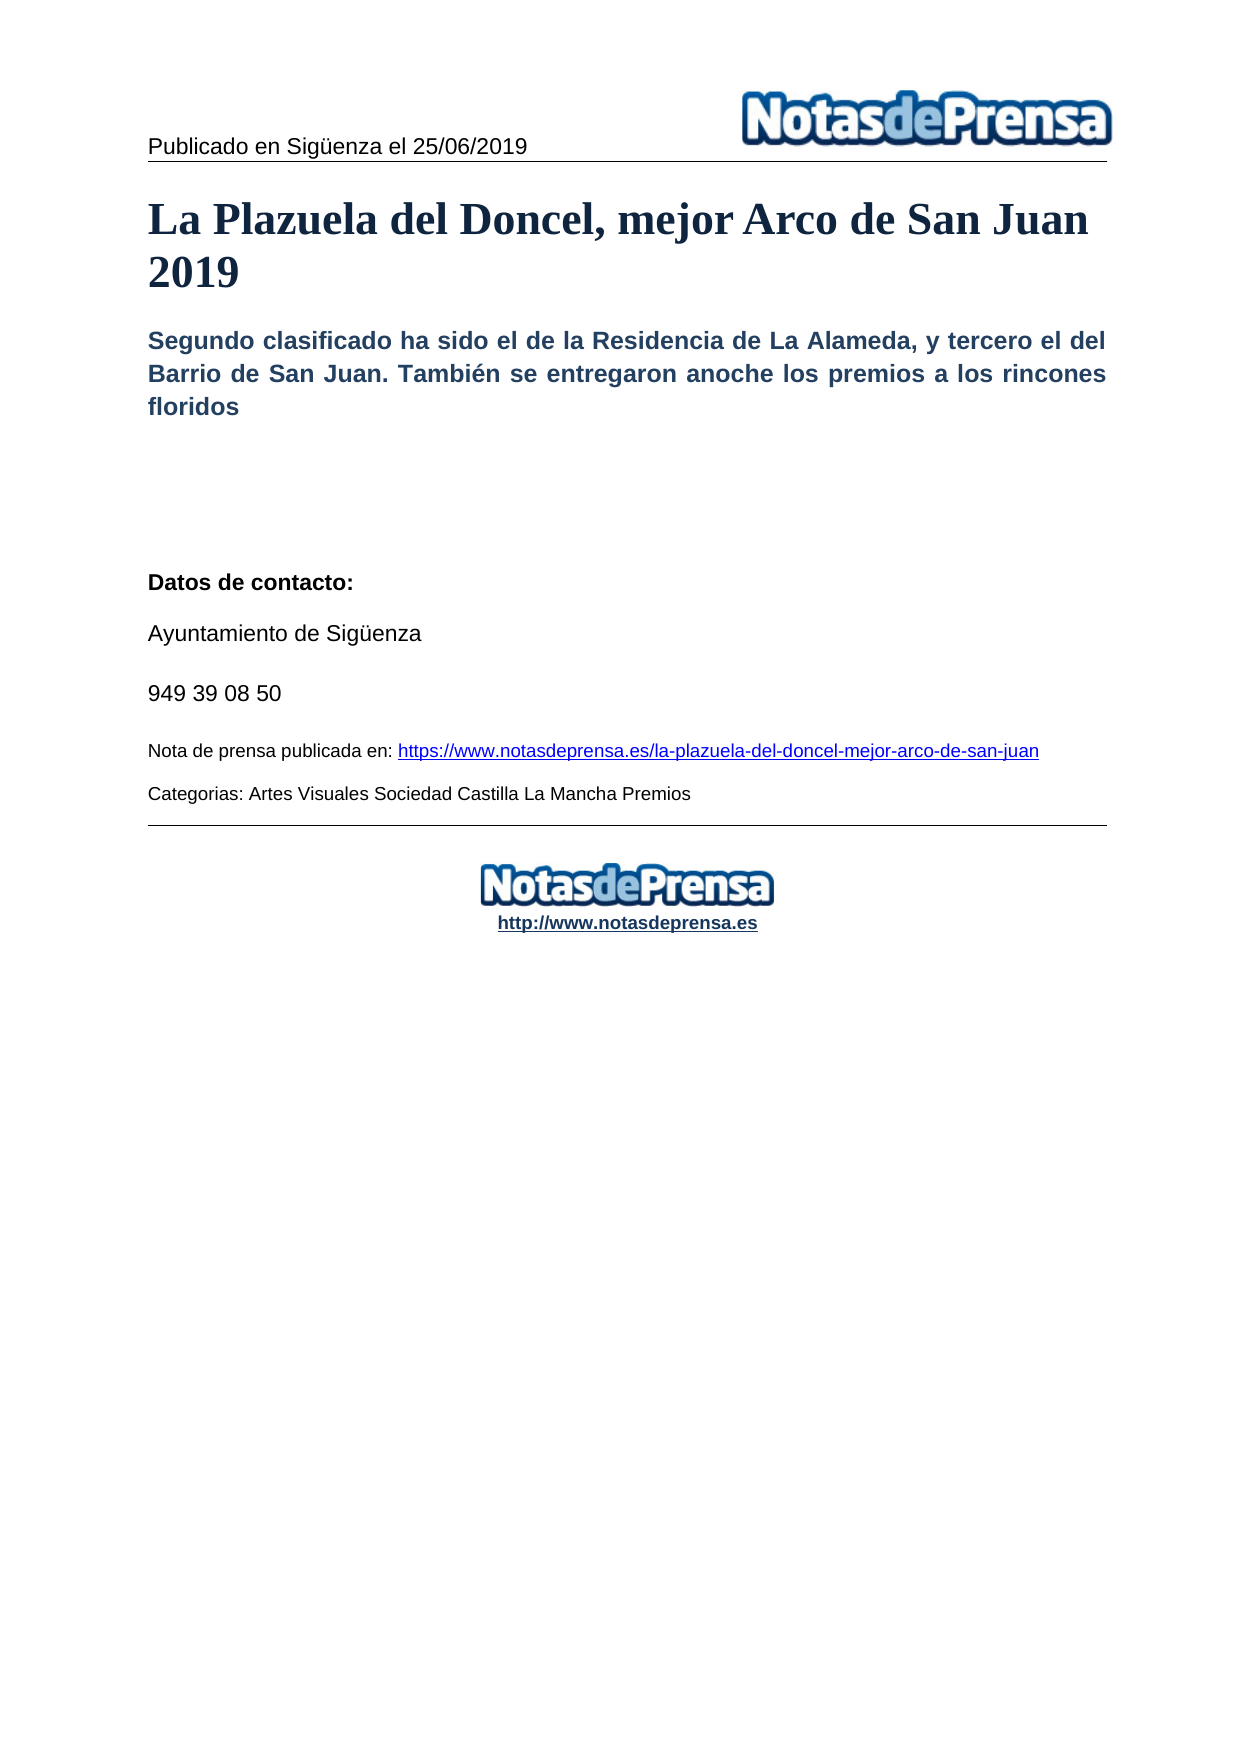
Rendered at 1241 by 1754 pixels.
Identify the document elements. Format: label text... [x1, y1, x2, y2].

text Publicado en Sigüenza el 25/06/2019 [148, 133, 1107, 161]
text Datos de contacto: [148, 568, 1107, 595]
subtitle Segundo clasificado ha sido el de la Residencia de La Alameda, y tercero el del Barrio de San Juan. También se entregaron anoche los premios a los rincones floridos [148, 326, 1107, 421]
subtitle La Plazuela del Doncel, mejor Arco de San Juan 2019 [148, 192, 1107, 297]
text Categorias: Artes Visuales Sociedad Castilla La Mancha Premios [148, 783, 1107, 804]
text 949 39 08 50 [148, 680, 1063, 706]
picture [742, 90, 1113, 148]
picture [480, 862, 775, 908]
text http://www.notasdeprensa.es [148, 912, 1107, 934]
text Ayuntamiento de Sigüenza [148, 619, 1063, 646]
text Nota de prensa publicada en: https://www.notasdeprensa.es/la-plazuela-del-doncel-mejor-arco-de-san-juan [148, 740, 1107, 762]
